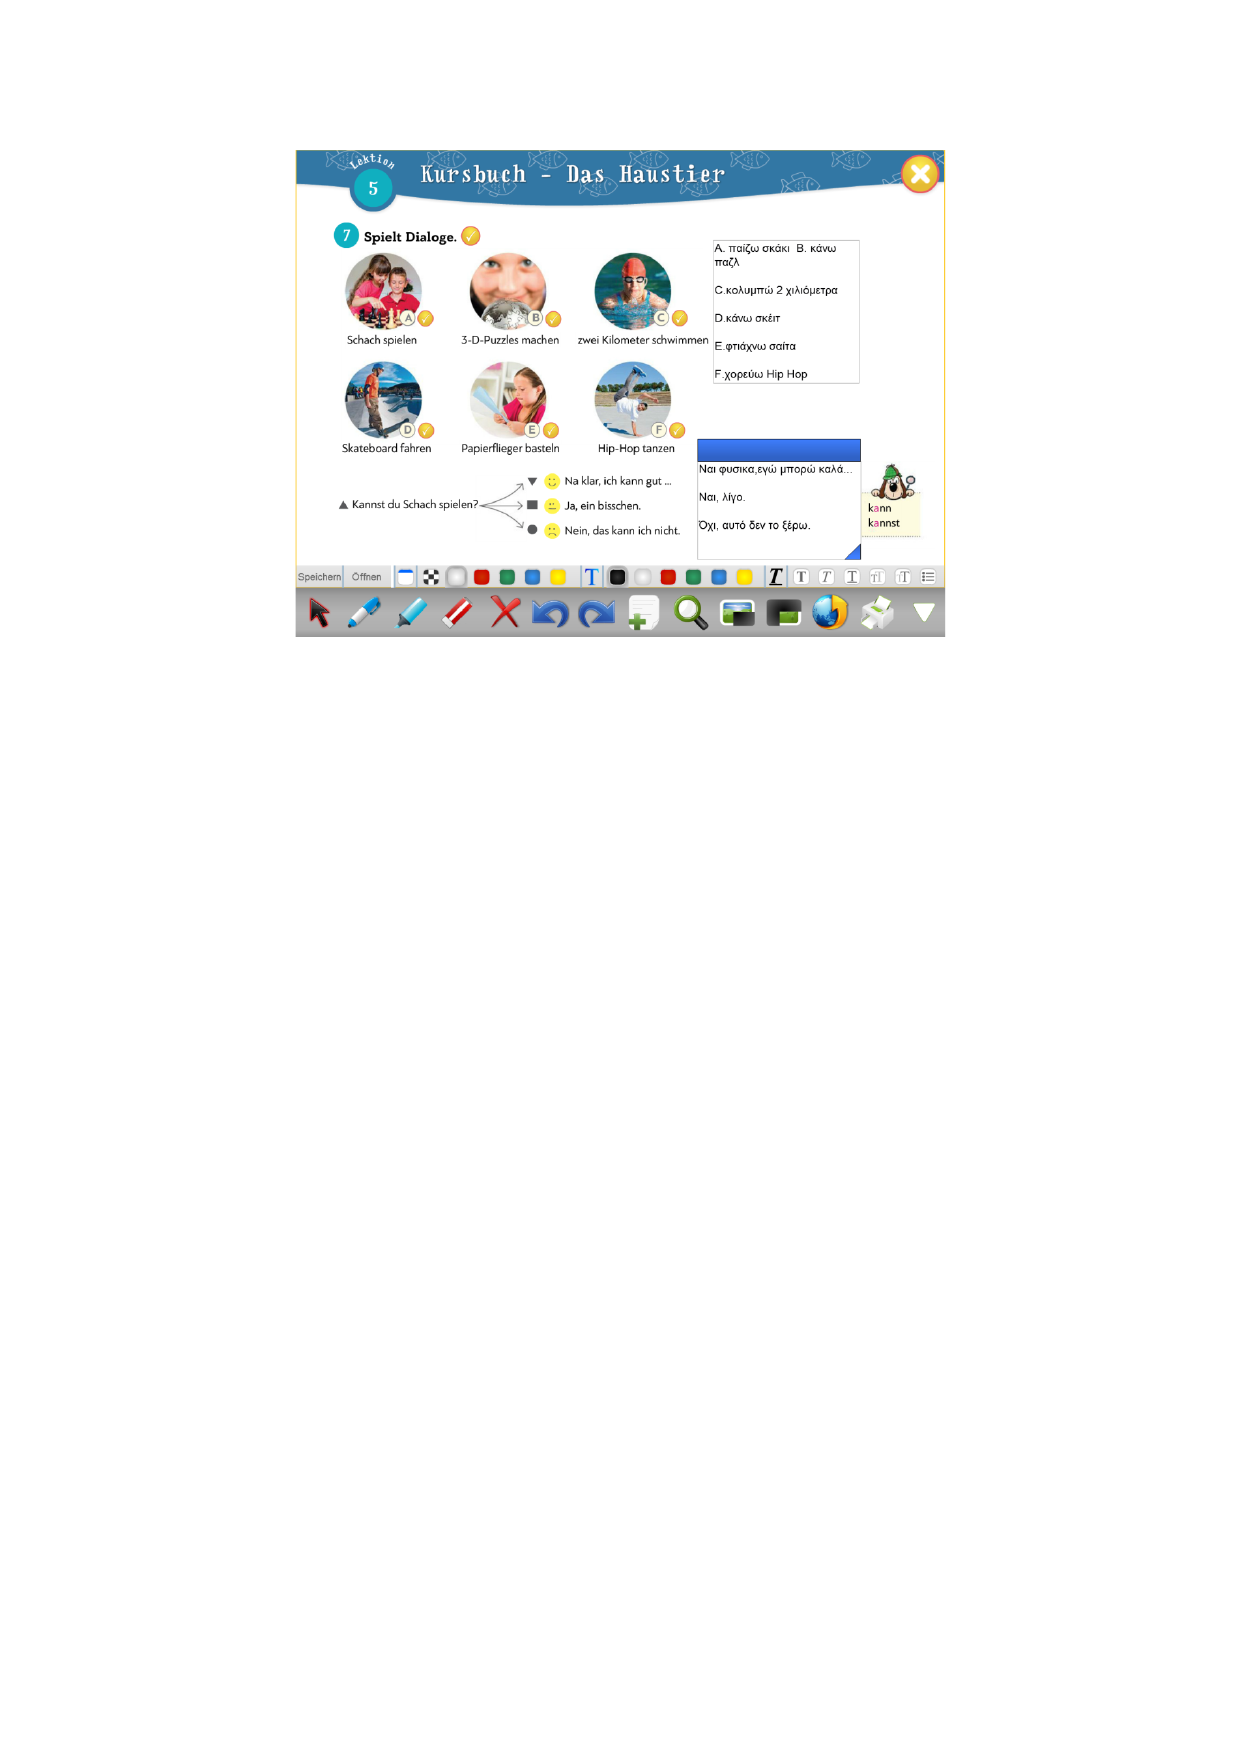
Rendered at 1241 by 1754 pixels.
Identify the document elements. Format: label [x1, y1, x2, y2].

picture [187, 150, 1053, 637]
